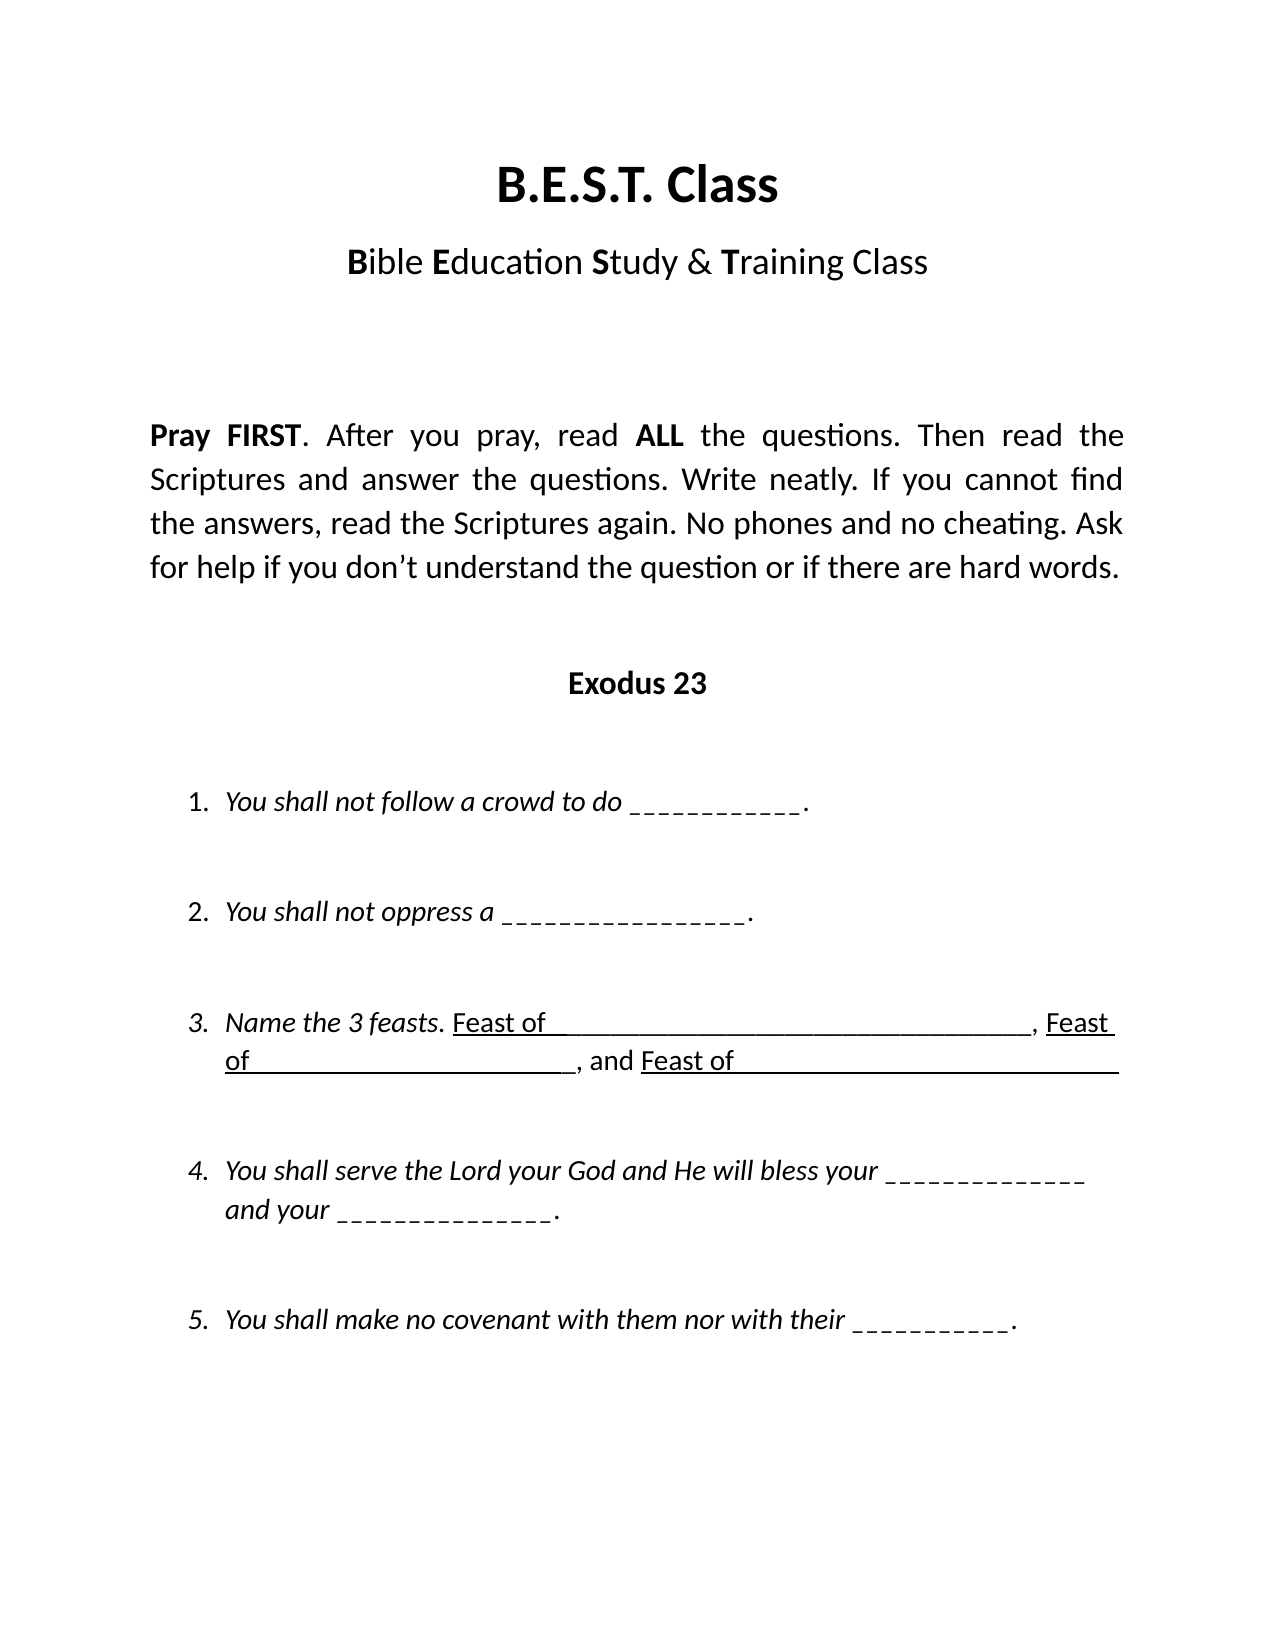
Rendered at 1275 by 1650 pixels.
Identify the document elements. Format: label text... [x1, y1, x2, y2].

text Pray FIRST. After you pray, read ALL the questions. Then read the Scriptures and answer the questions. Write neatly. If you cannot find the answers, read the Scriptures again. No phones and no cheating. Ask for help if you don’t understand the question or if there are hard words. [150, 414, 1125, 587]
text Bible Education Study & Training Class [150, 238, 1125, 284]
list Name the 3 feasts. Feast of _________________________________, Feast of ______________________, and Feast of __________________________ [187, 1004, 1125, 1078]
list You shall make no covenant with them nor with their ___________. [187, 1301, 1125, 1337]
text Exodus 23 [150, 662, 1125, 703]
list You shall not follow a crowd to do ____________. [187, 783, 1125, 819]
text B.E.S.T. Class [150, 150, 1125, 216]
list You shall not oppress a _________________. [187, 893, 1125, 929]
list You shall serve the Lord your God and He will bless your ______________ and your _______________. [187, 1152, 1125, 1226]
